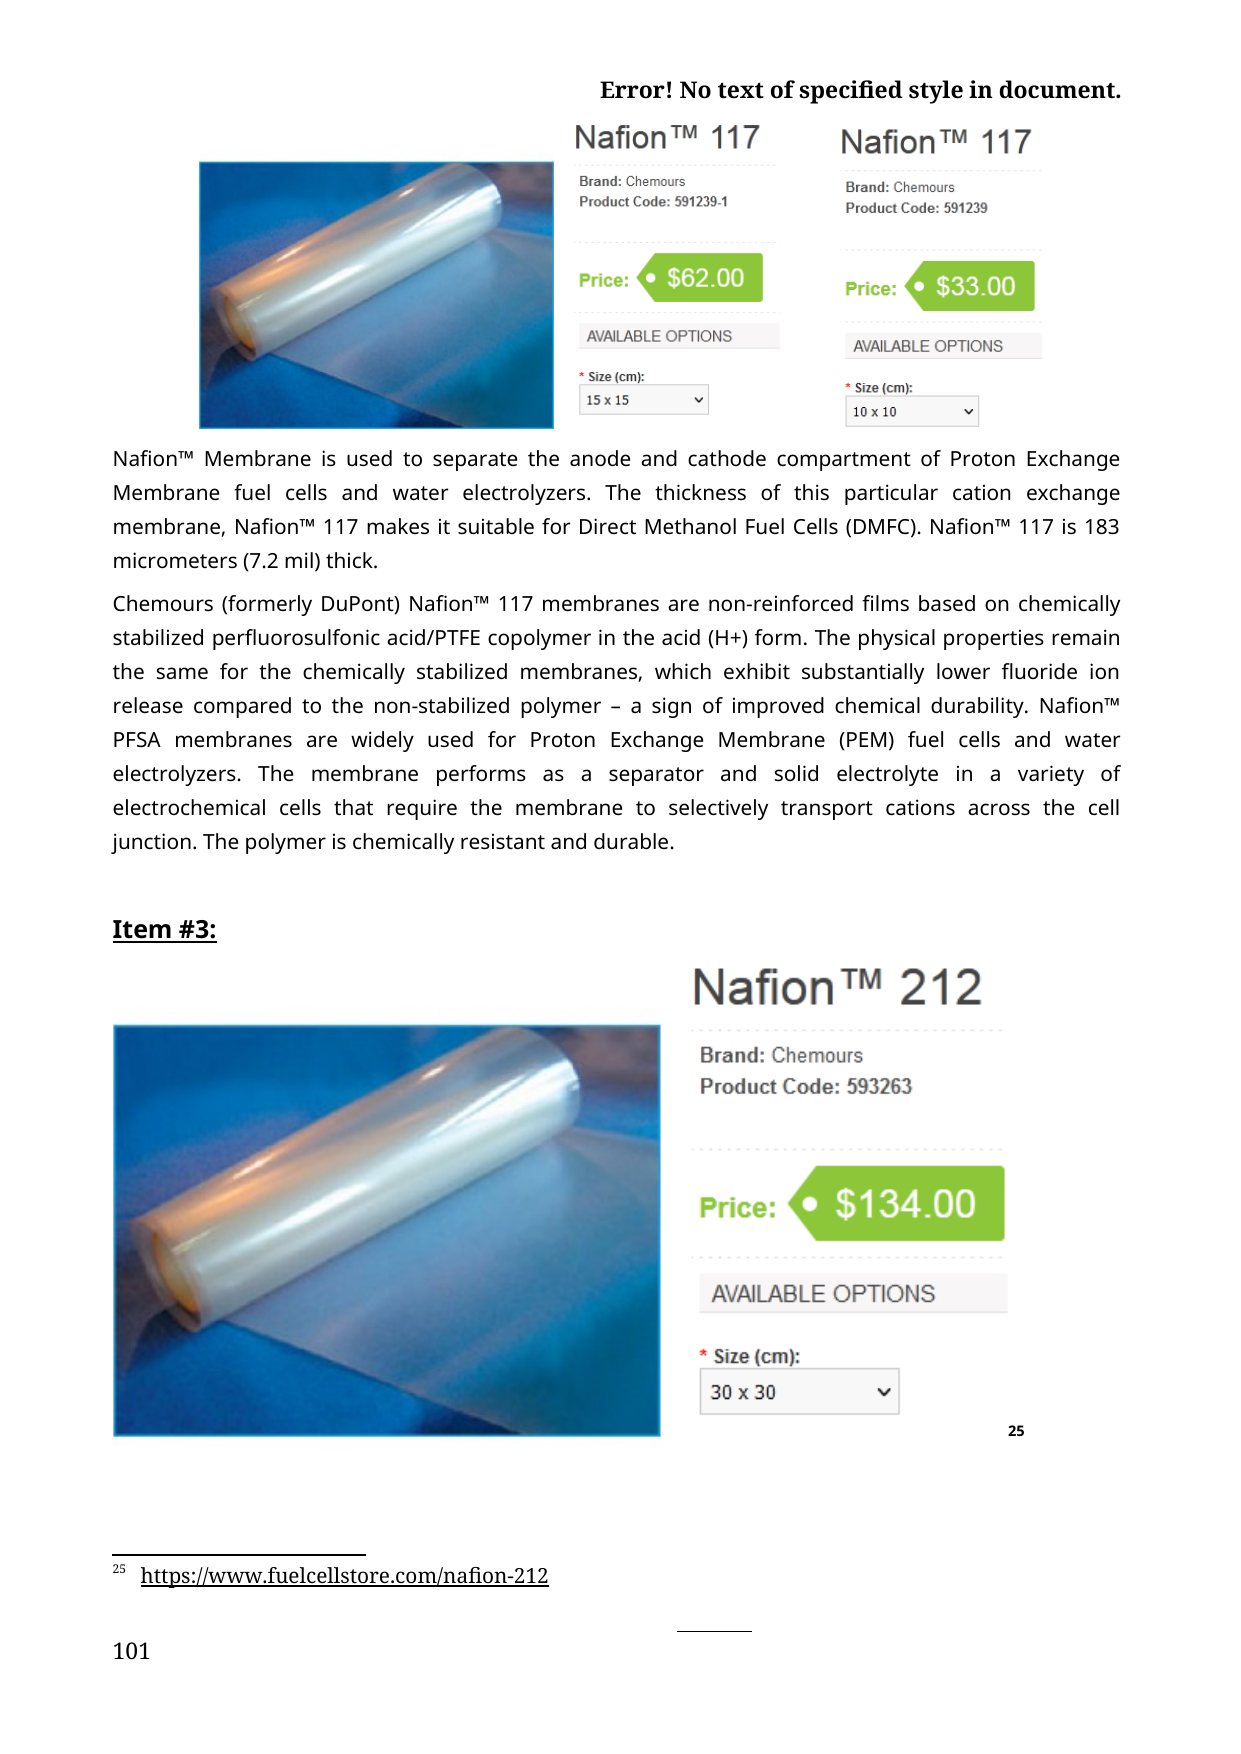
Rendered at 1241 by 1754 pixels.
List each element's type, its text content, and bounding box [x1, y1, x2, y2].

text Nafion™ Membrane is used to separate the anode and cathode compartment of Proton Exchange Membrane fuel cells and water electrolyzers. The thickness of this particular cation exchange membrane, Nafion™ 117 makes it suitable for Direct Methanol Fuel Cells (DMFC). Nafion™ 117 is 183 micrometers (7.2 mil) thick. [112, 444, 1122, 575]
picture [192, 120, 780, 431]
picture [112, 961, 1008, 1448]
text Chemours (formerly DuPont) Nafion™ 117 membranes are non-reinforced films based on chemically stabilized perfluorosulfonic acid/PTFE copolymer in the acid (H+) form. The physical properties remain the same for the chemically stabilized membranes, which exhibit substantially lower fluoride ion release compared to the non-stabilized polymer – a sign of improved chemical durability. Nafion™ PFSA membranes are widely used for Proton Exchange Membrane (PEM) fuel cells and water electrolyzers. The membrane performs as a separator and solid electrolyte in a variety of electrochemical cells that require the membrane to selectively transport cations across the cell junction. The polymer is chemically resistant and durable. [112, 589, 1122, 856]
text Item #3: [112, 912, 1122, 946]
picture [833, 118, 1043, 431]
